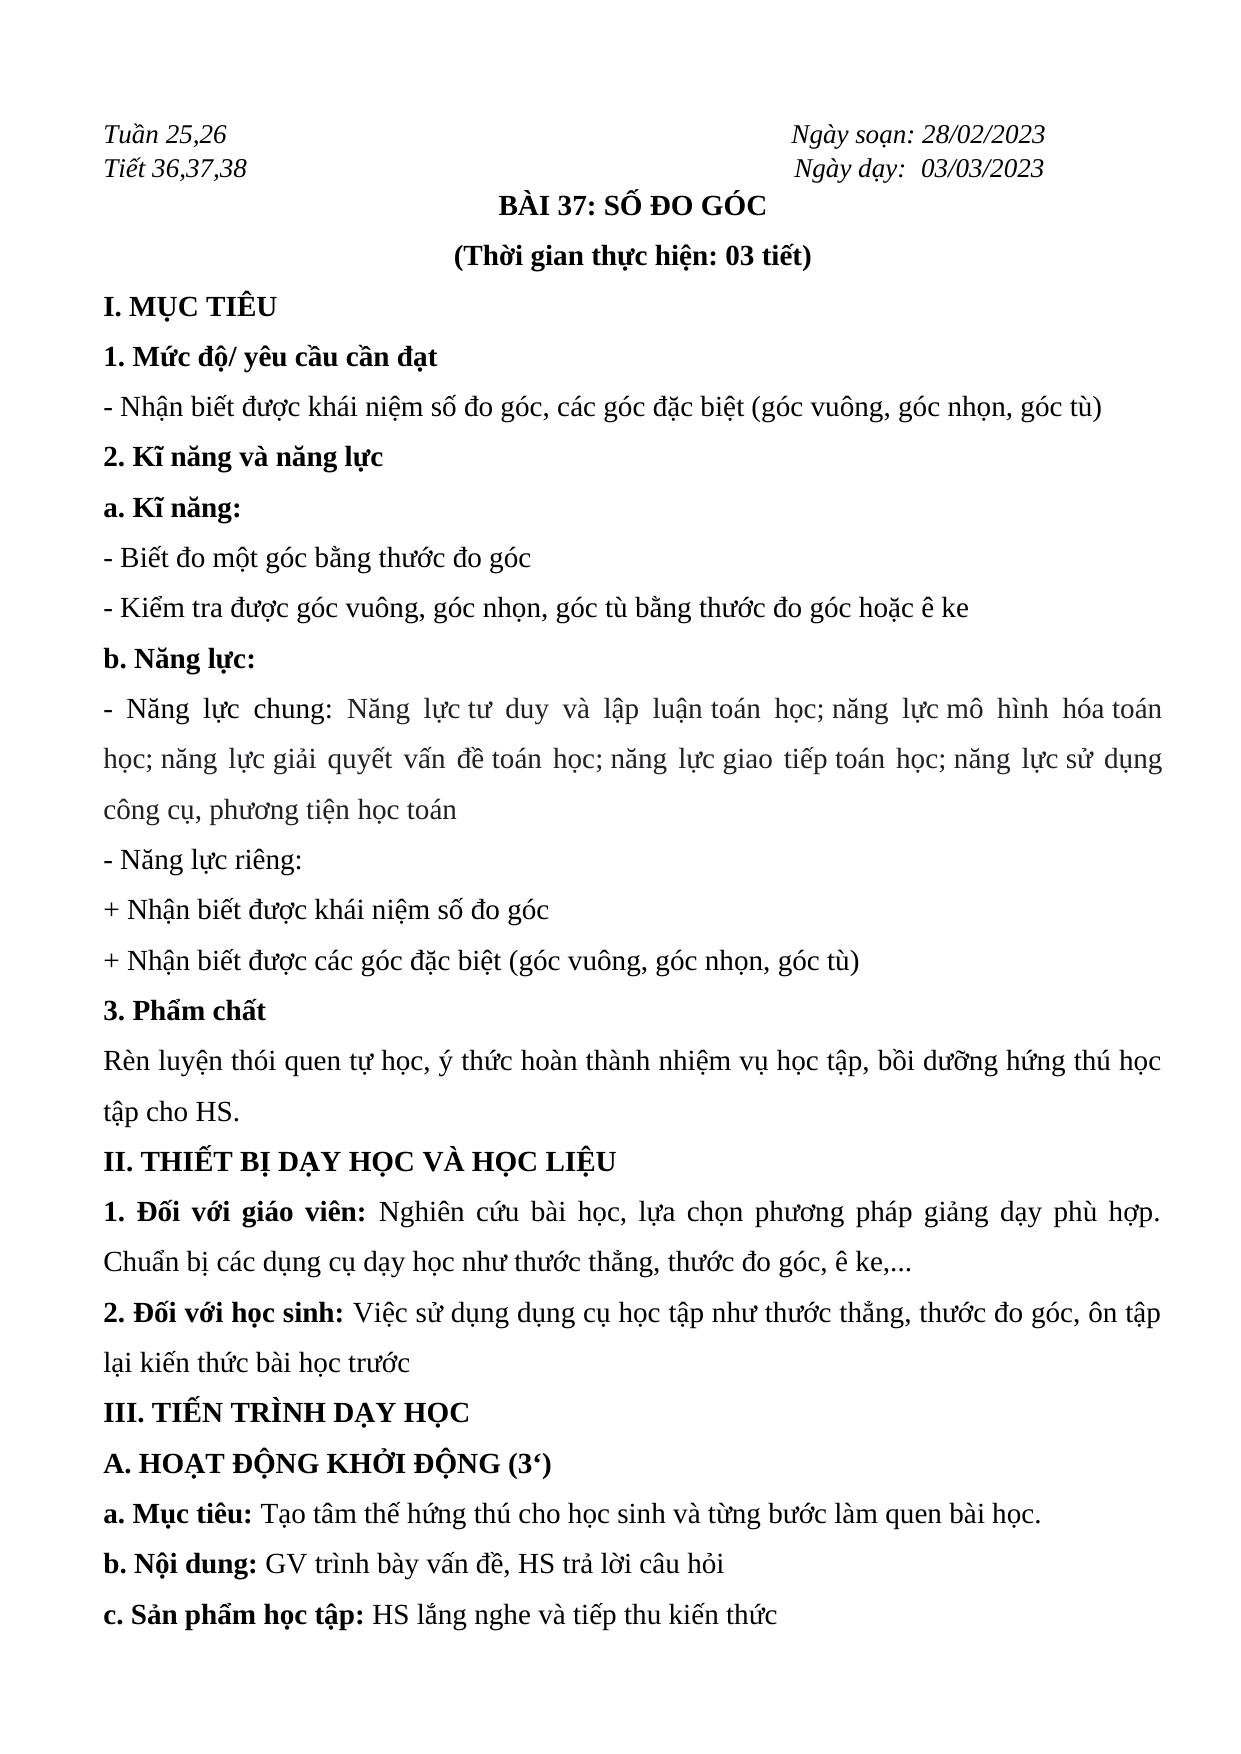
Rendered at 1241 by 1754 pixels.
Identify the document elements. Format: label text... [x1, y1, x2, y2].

text - Kiểm tra được góc vuông, góc nhọn, góc tù bằng thước đo góc hoặc ê ke [103, 591, 1162, 624]
text c. Sản phẩm học tập: HS lắng nghe và tiếp thu kiến thức [103, 1597, 1162, 1630]
text - Năng lực riêng: [103, 842, 1162, 876]
text 1. Đối với giáo viên: Nghiên cứu bài học, lựa chọn phương pháp giảng dạy phù hợp. Chuẩn bị các dụng cụ dạy học như thước thẳng, thước đo góc, ê ke,... [103, 1194, 1162, 1278]
text A. HOẠT ĐỘNG KHỞI ĐỘNG (3‘) [103, 1446, 1162, 1479]
text Tiết 36,37,38 Ngày dạy: 03/03/2023 [103, 152, 1162, 183]
text + Nhận biết được các góc đặc biệt (góc vuông, góc nhọn, góc tù) [103, 943, 1162, 976]
text - Năng lực chung: Năng lực tư duy và lập luận toán học; năng lực mô hình hóa toán học; năng lực giải quyết vấn đề toán học; năng lực giao tiếp toán học; năng lực sử dụng công cụ, phương tiện học toán [103, 691, 1162, 825]
text a. Kĩ năng: [103, 490, 1162, 523]
subtitle BÀI 37: SỐ ĐO GÓC [103, 188, 1162, 222]
text b. Năng lực: [103, 641, 1162, 674]
text 2. Đối với học sinh: Việc sử dụng dụng cụ học tập như thước thẳng, thước đo góc, ôn tập lại kiến thức bài học trước [103, 1295, 1162, 1379]
subtitle (Thời gian thực hiện: 03 tiết) [103, 238, 1162, 272]
text 3. Phẩm chất [103, 993, 1162, 1027]
text b. Nội dung: GV trình bày vấn đề, HS trả lời câu hỏi [103, 1546, 1162, 1580]
text Rèn luyện thói quen tự học, ý thức hoàn thành nhiệm vụ học tập, bồi dưỡng hứng thú học tập cho HS. [103, 1043, 1162, 1127]
text + Nhận biết được khái niệm số đo góc [103, 892, 1162, 926]
text II. THIẾT BỊ DẠY HỌC VÀ HỌC LIỆU [103, 1144, 1162, 1177]
text I. MỤC TIÊU [103, 289, 1162, 322]
text - Nhận biết được khái niệm số đo góc, các góc đặc biệt (góc vuông, góc nhọn, góc tù) [103, 389, 1162, 423]
text 1. Mức độ/ yêu cầu cần đạt [103, 339, 1162, 372]
text a. Mục tiêu: Tạo tâm thế hứng thú cho học sinh và từng bước làm quen bài học. [103, 1496, 1162, 1530]
text - Biết đo một góc bằng thước đo góc [103, 540, 1162, 574]
text Tuần 25,26 Ngày soạn: 28/02/2023 [103, 118, 1162, 149]
text 2. Kĩ năng và năng lực [103, 439, 1162, 473]
text III. TIẾN TRÌNH DẠY HỌC [103, 1396, 1162, 1429]
